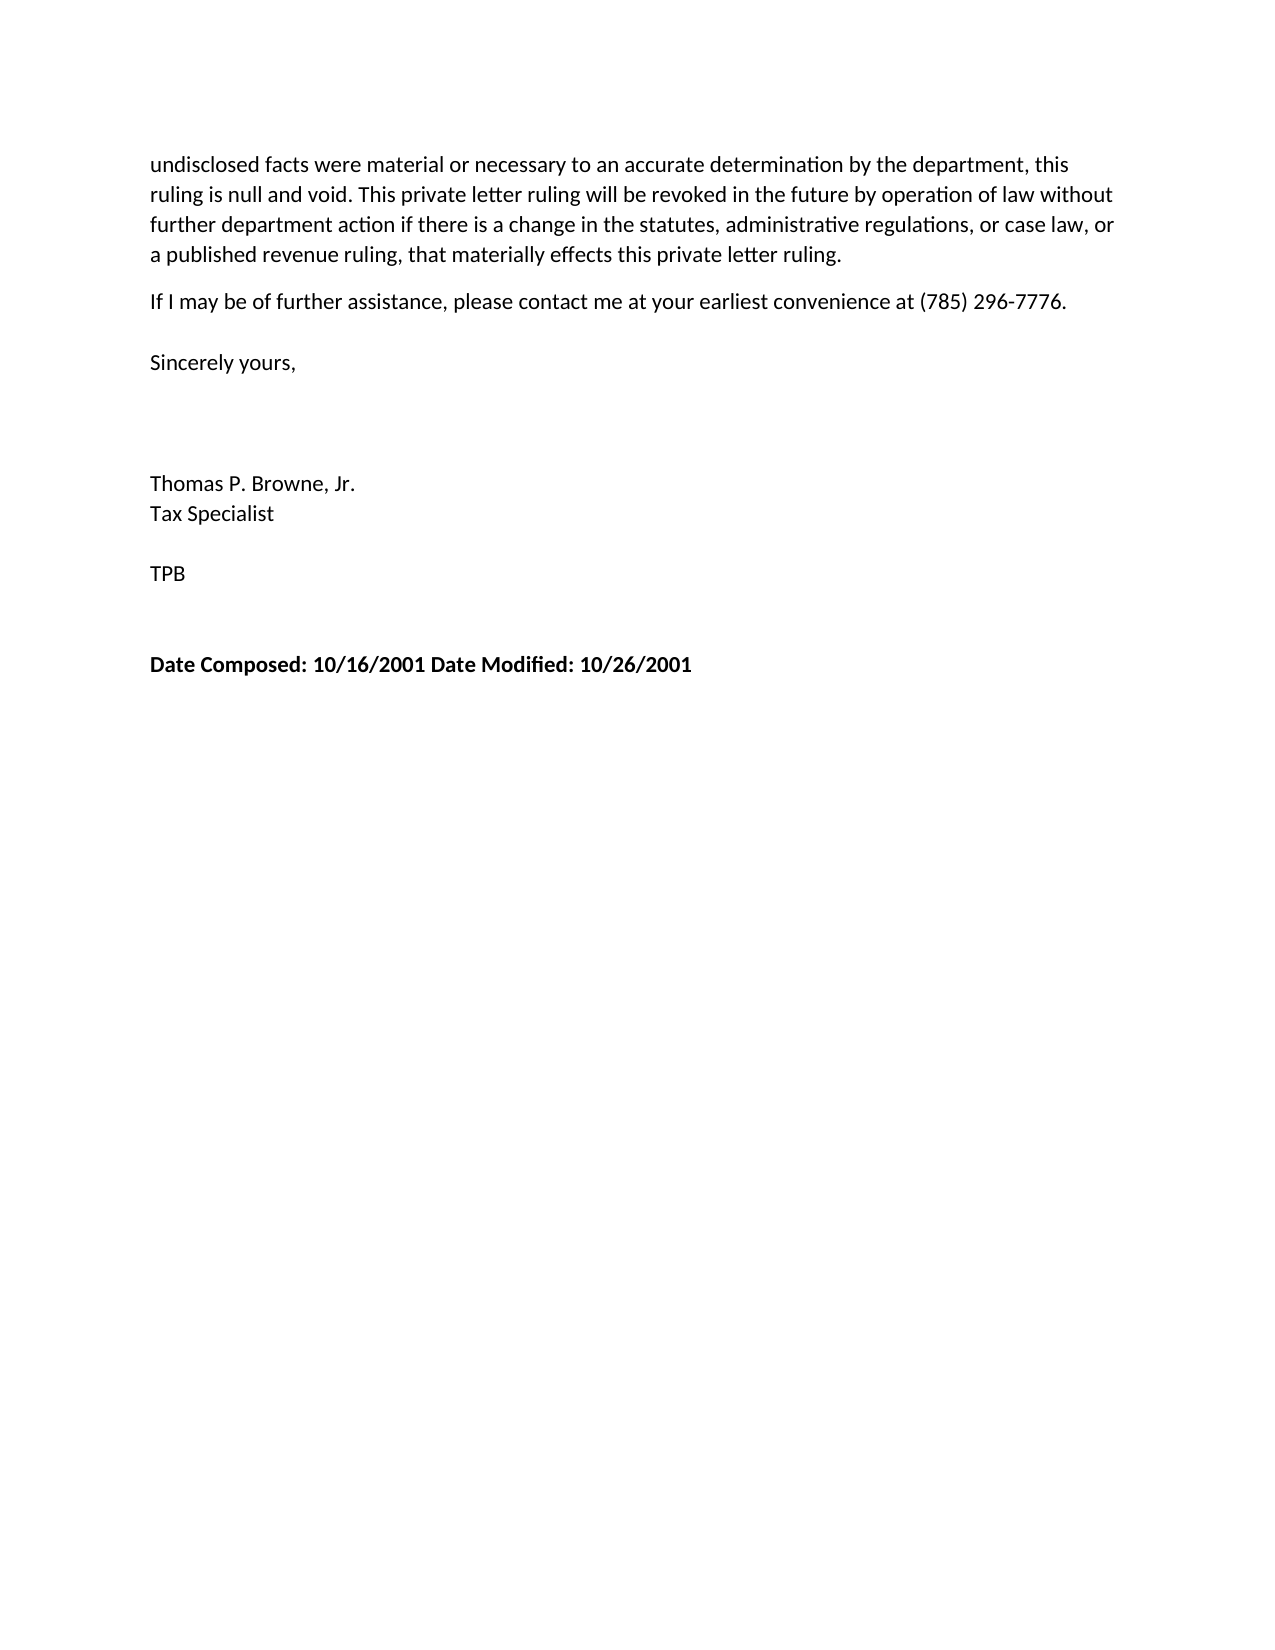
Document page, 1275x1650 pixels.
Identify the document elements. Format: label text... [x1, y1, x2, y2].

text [150, 150, 1125, 269]
text If I may be of further assistance, please contact me at your earliest convenience at (785) 296-7776. Sincerely yours, Thomas P. Browne, Jr. Tax Specialist TPB Date Composed: 10/16/2001 Date Modified: 10/26/2001 [150, 287, 1125, 678]
